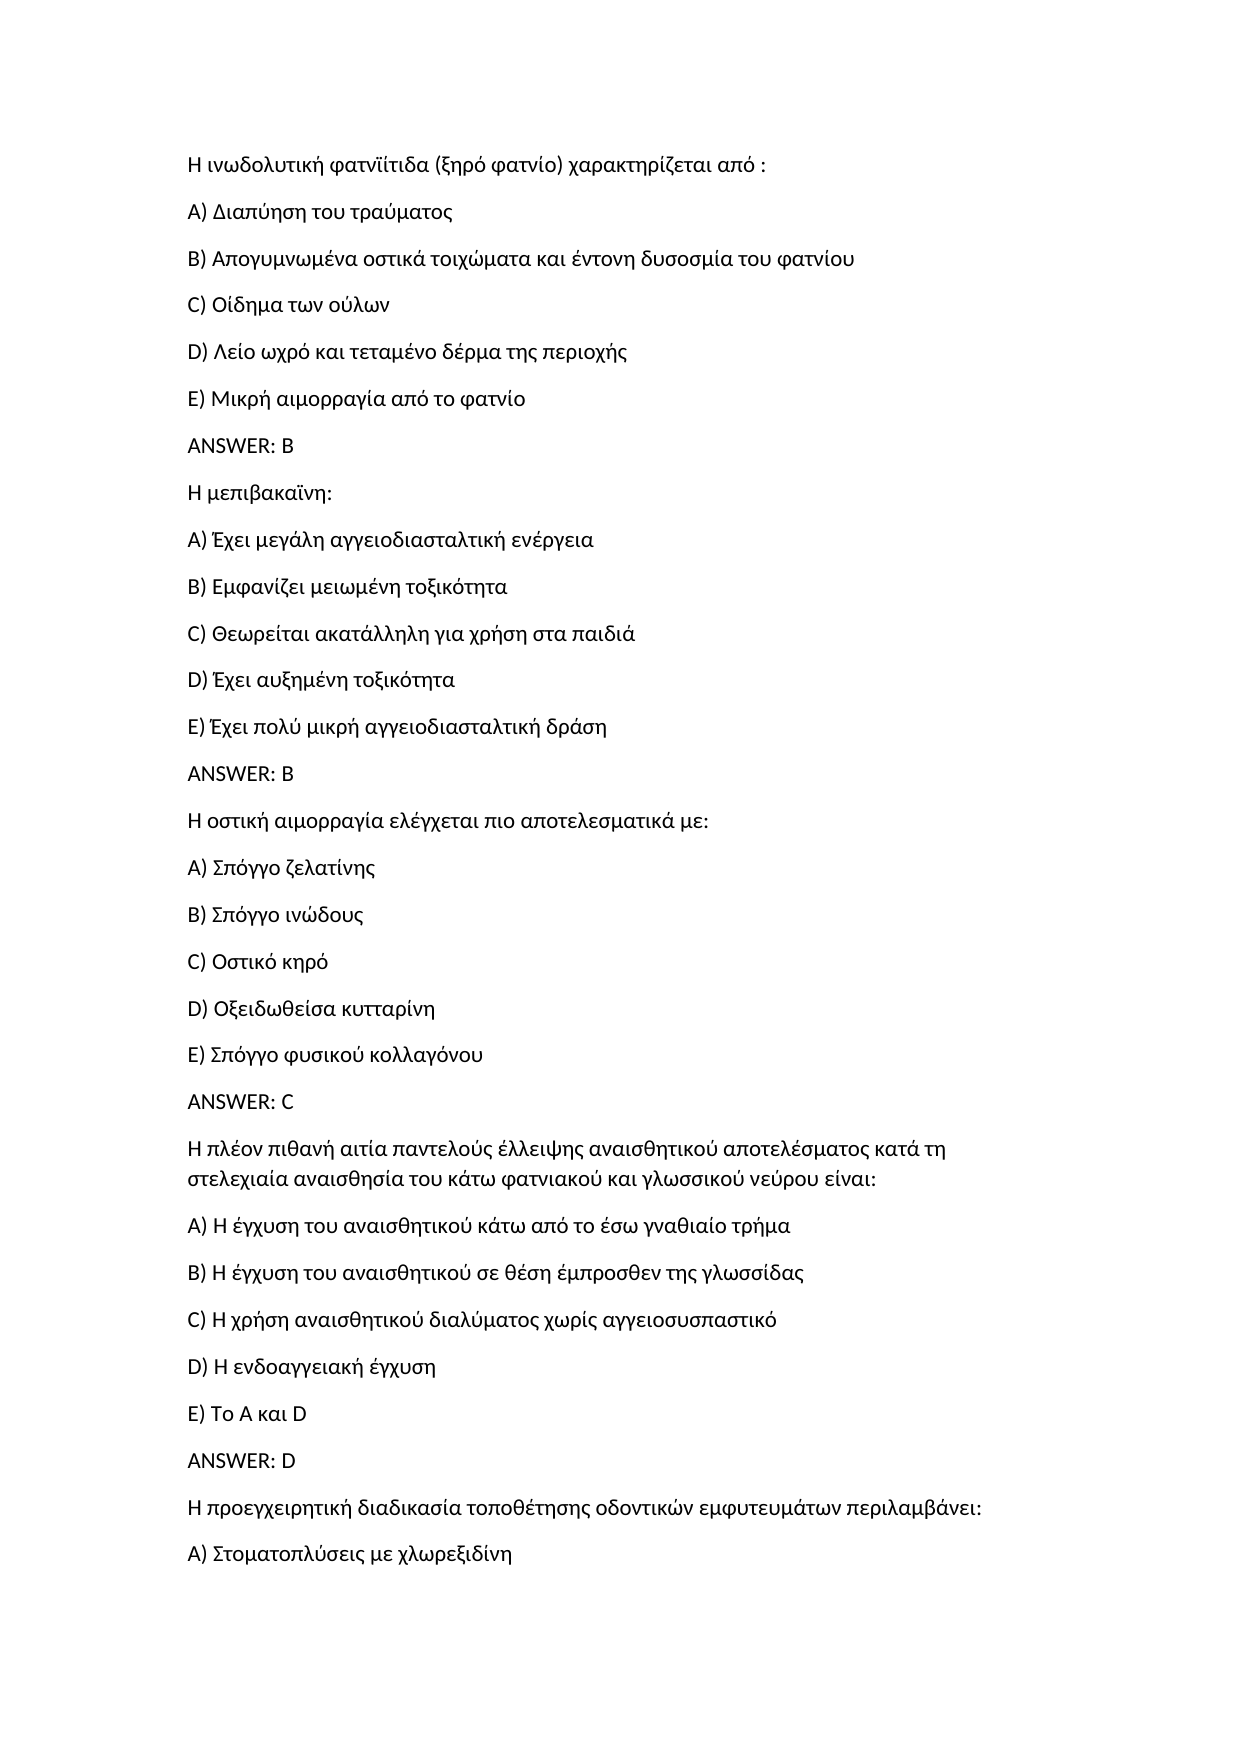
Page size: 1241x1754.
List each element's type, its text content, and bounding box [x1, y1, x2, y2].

text C) Η χρήση αναισθητικού διαλύματος χωρίς αγγειοσυσπαστικό [187, 1305, 1053, 1333]
text E) Μικρή αιμορραγία από το φατνίο [187, 384, 1053, 412]
text A) Διαπύηση του τραύματος [187, 197, 1053, 225]
text B) Η έγχυση του αναισθητικού σε θέση έμπροσθεν της γλωσσίδας [187, 1258, 1053, 1286]
text C) Θεωρείται ακατάλληλη για χρήση στα παιδιά [187, 619, 1053, 647]
text E) Έχει πολύ μικρή αγγειοδιασταλτική δράση [187, 712, 1053, 741]
text C) Οστικό κηρό [187, 947, 1053, 975]
text C) Οίδημα των ούλων [187, 291, 1053, 319]
text Η μεπιβακαϊνη: [187, 478, 1053, 506]
text ANSWER: B [187, 431, 1053, 459]
text A) Η έγχυση του αναισθητικού κάτω από το έσω γναθιαίο τρήμα [187, 1211, 1053, 1239]
text B) Eμφανίζει μειωμένη τοξικότητα [187, 572, 1053, 600]
text A) Έχει μεγάλη αγγειοδιασταλτική ενέργεια [187, 525, 1053, 553]
text E) Το A και D [187, 1399, 1053, 1427]
text Η πλέον πιθανή αιτία παντελούς έλλειψης αναισθητικού αποτελέσματος κατά τη στελεχιαία αναισθησία του κάτω φατνιακού και γλωσσικού νεύρου είναι: [187, 1134, 1053, 1193]
text B) Aπογυμνωμένα οστικά τοιχώματα και έντονη δυσοσμία του φατνίου [187, 244, 1053, 272]
text E) Σπόγγο φυσικού κολλαγόνου [187, 1041, 1053, 1069]
text B) Σπόγγο ινώδους [187, 900, 1053, 928]
text ANSWER: C [187, 1087, 1053, 1116]
text Η προεγχειρητική διαδικασία τοποθέτησης οδοντικών εμφυτευμάτων περιλαμβάνει: [187, 1493, 1053, 1521]
text ANSWER: B [187, 759, 1053, 787]
text D) Λείο ωχρό και τεταμένο δέρμα της περιοχής [187, 337, 1053, 366]
text ANSWER: D [187, 1446, 1053, 1474]
text D) Οξειδωθείσα κυτταρίνη [187, 994, 1053, 1022]
text Η ινωδολυτική φατνϊίτιδα (ξηρό φατνίο) χαρακτηρίζεται από : [187, 150, 1053, 178]
text A) Σπόγγο ζελατίνης [187, 853, 1053, 881]
text D) Η ενδοαγγειακή έγχυση [187, 1352, 1053, 1380]
text D) Έχει αυξημένη τοξικότητα [187, 666, 1053, 694]
text A) Στοματοπλύσεις με χλωρεξιδίνη [187, 1539, 1053, 1568]
text Η οστική αιμορραγία ελέγχεται πιο αποτελεσματικά με: [187, 806, 1053, 834]
